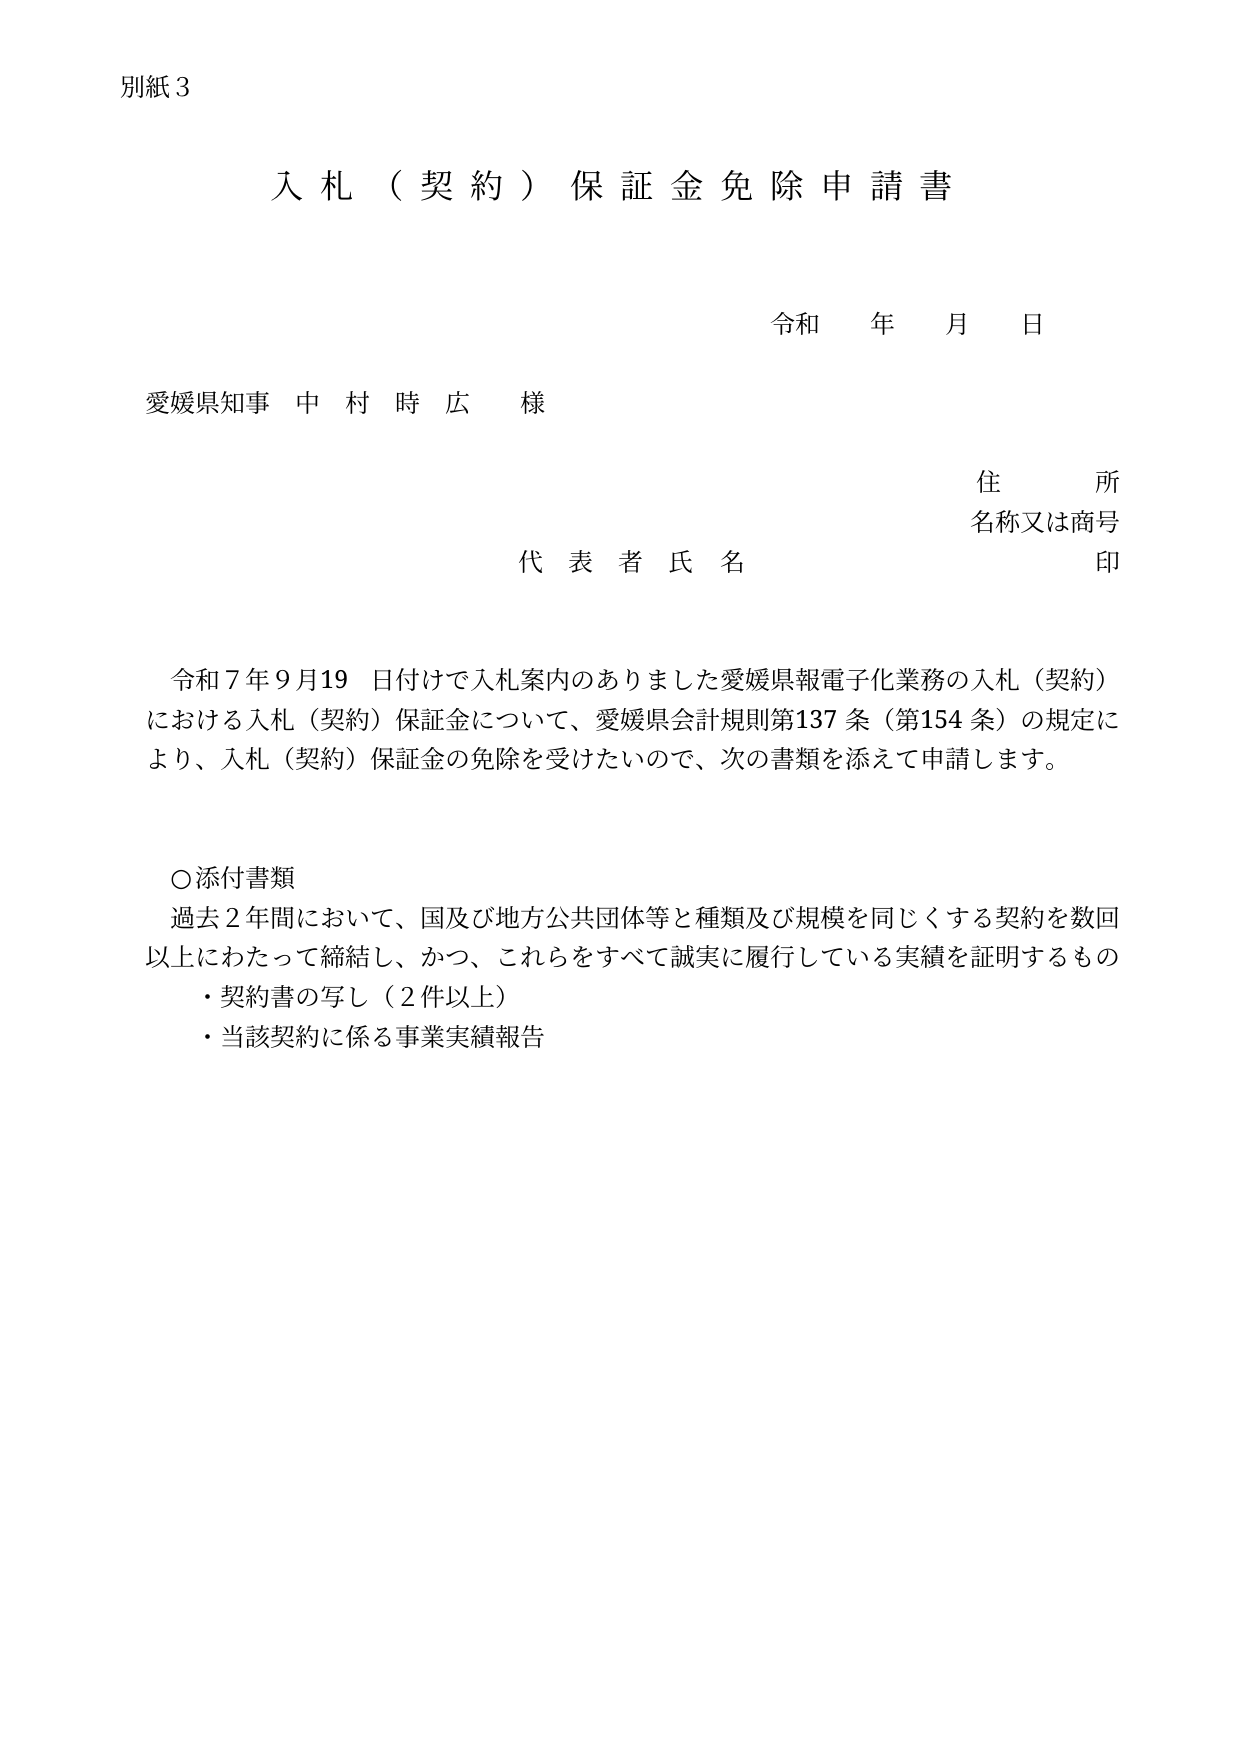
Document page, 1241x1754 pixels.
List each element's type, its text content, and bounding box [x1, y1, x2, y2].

text ・契約書の写し（２件以上） [120, 976, 1120, 1016]
text 令和 年 月 日 [1, 303, 1045, 343]
text 愛媛県知事 中 村 時 広 様 [1, 382, 1120, 422]
text 代表者氏名 印 [120, 541, 1120, 580]
text 別紙３ [120, 66, 1120, 105]
text 住所 [120, 461, 1120, 501]
text ○添付書類 [120, 857, 1120, 897]
text 入札（契約）保証金免除申請書 [120, 145, 1120, 224]
text 令和７年９月19日付けで入札案内のありました愛媛県報電子化業務の入札（契約）における入札（契約）保証金について、愛媛県会計規則第137条（第154条）の規定により、入札（契約）保証金の免除を受けたいので、次の書類を添えて申請します。 [138, 659, 1120, 778]
text 名称又は商号 [120, 501, 1120, 541]
text ・当該契約に係る事業実績報告 [120, 1016, 1120, 1055]
text 過去２年間において、国及び地方公共団体等と種類及び規模を同じくする契約を数回以上にわたって締結し、かつ、これらをすべて誠実に履行している実績を証明するもの [142, 897, 1120, 976]
